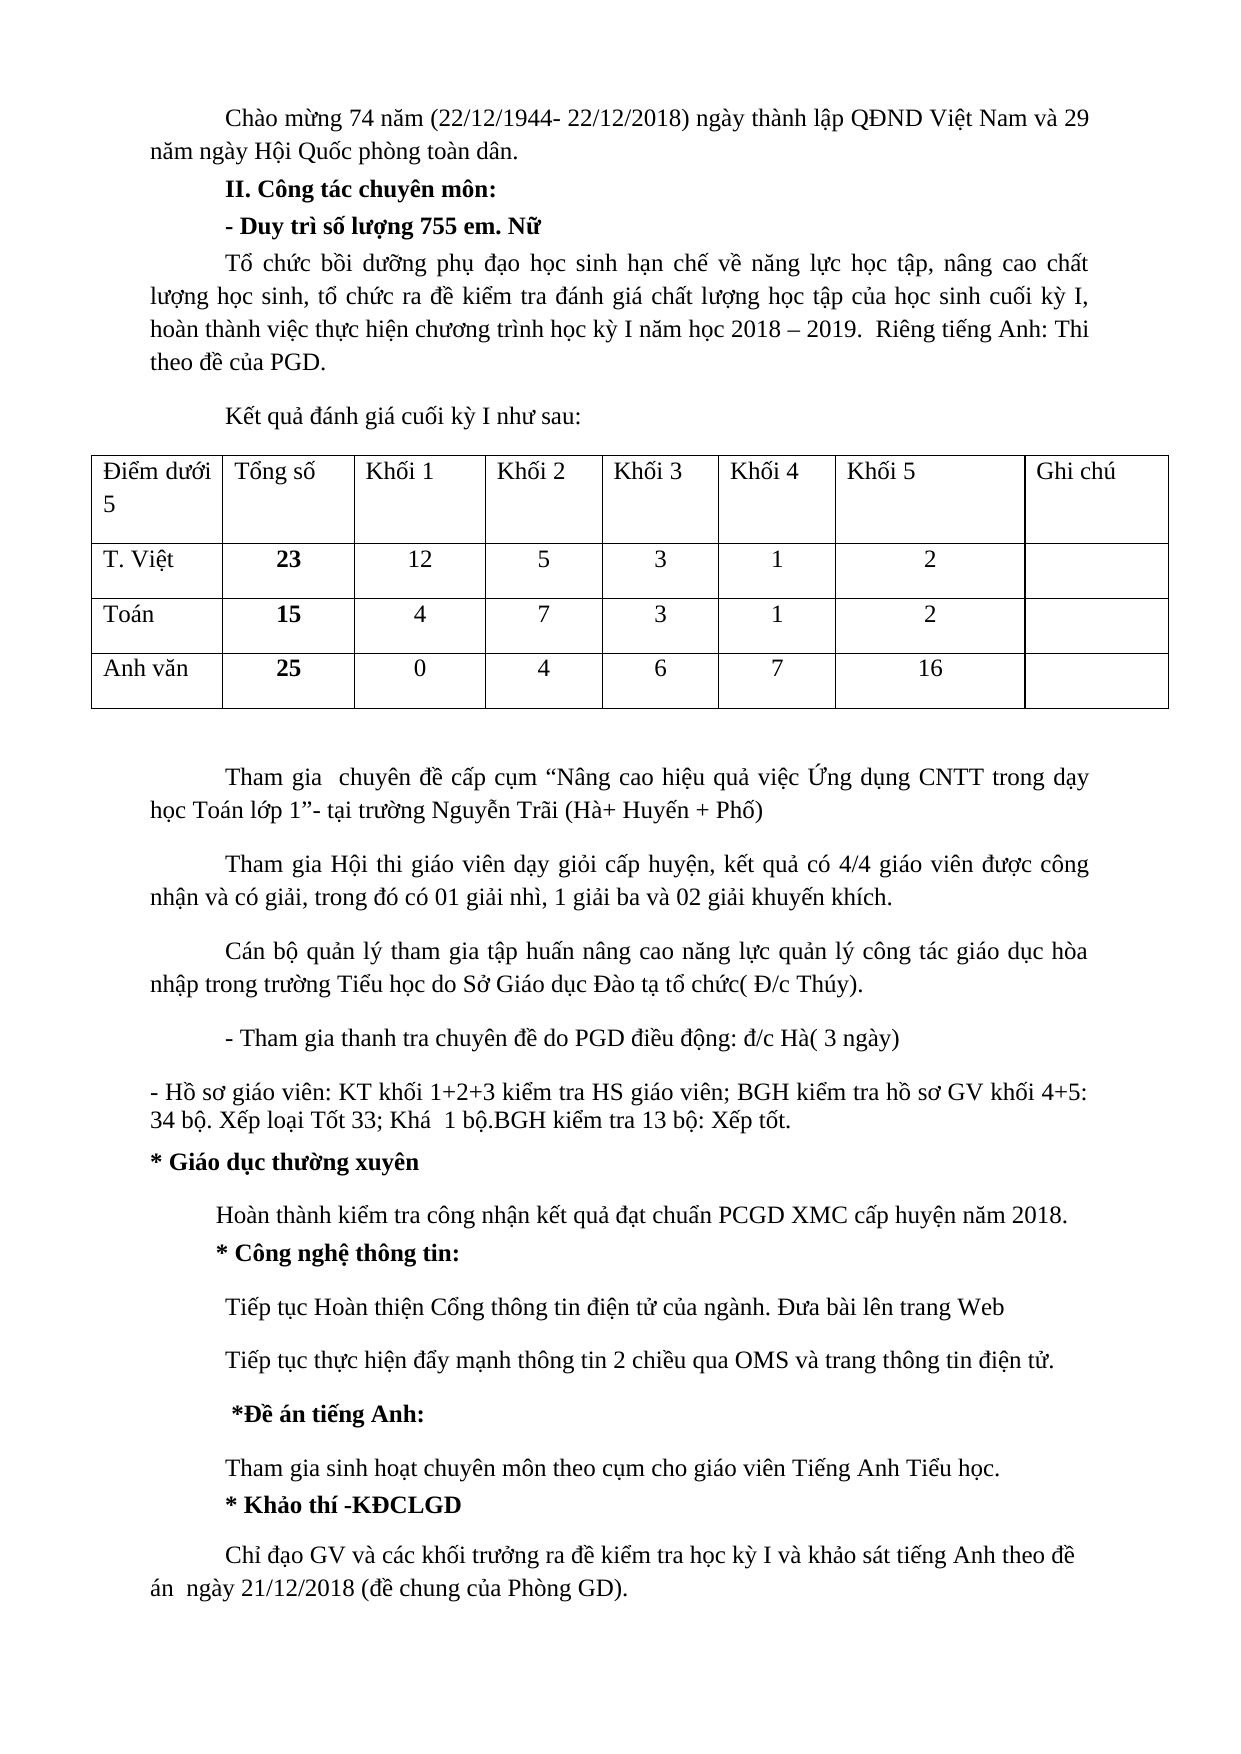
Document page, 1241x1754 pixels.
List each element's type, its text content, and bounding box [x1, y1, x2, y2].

table_cell T. Việt [92, 544, 222, 598]
text Kết quả đánh giá cuối kỳ I như sau: [150, 401, 1090, 430]
text * Khảo thí -KĐCLGD [150, 1490, 1090, 1519]
table_cell 3 [603, 544, 718, 598]
table_header Ghi chú [1026, 456, 1168, 543]
table_header Khối 4 [719, 456, 835, 543]
text Cán bộ quản lý tham gia tập huấn nâng cao năng lực quản lý công tác giáo dục hòa nhập trong trường Tiểu học do Sở Giáo dục Đào tạ tổ chức( Đ/c Thúy). [150, 936, 1090, 998]
text II. Công tác chuyên môn: [150, 174, 1090, 202]
text Chào mừng 74 năm (22/12/1944- 22/12/2018) ngày thành lập QĐND Việt Nam và 29 năm ngày Hội Quốc phòng toàn dân. [150, 103, 1090, 165]
text Tiếp tục Hoàn thiện Cổng thông tin điện tử của ngành. Đưa bài lên trang Web [150, 1292, 1090, 1320]
table_header Tổng số [223, 456, 354, 543]
table_cell [1026, 654, 1168, 707]
text * Giáo dục thường xuyên [150, 1147, 1090, 1176]
table_cell 6 [603, 654, 718, 707]
table_cell 7 [486, 599, 602, 652]
table_cell 12 [355, 544, 485, 598]
table_cell 4 [355, 599, 485, 652]
text Tổ chức bồi dưỡng phụ đạo học sinh hạn chế về năng lực học tập, nâng cao chất lượng học sinh, tổ chức ra đề kiểm tra đánh giá chất lượng học tập của học sinh cuối kỳ I, hoàn thành việc thực hiện chương trình học kỳ I năm học 2018 – 2019. Riêng tiếng Anh: Thi theo đề của PGD. [150, 248, 1090, 376]
table_cell 1 [719, 599, 835, 652]
text Tiếp tục thực hiện đẩy mạnh thông tin 2 chiều qua OMS và trang thông tin điện tử. [150, 1346, 1090, 1374]
text Tham gia sinh hoạt chuyên môn theo cụm cho giáo viên Tiếng Anh Tiểu học. [150, 1453, 1090, 1482]
table_header Khối 2 [486, 456, 602, 543]
table_header Điểm dưới 5 [92, 456, 222, 543]
table_cell [1026, 544, 1168, 598]
table_cell 5 [486, 544, 602, 598]
table_cell 15 [223, 599, 354, 652]
table_cell 2 [836, 544, 1024, 598]
table_cell Anh văn [92, 654, 222, 707]
text Hoàn thành kiểm tra công nhận kết quả đạt chuẩn PCGD XMC cấp huyện năm 2018. [150, 1201, 1090, 1229]
table_cell 4 [486, 654, 602, 707]
table_header Khối 1 [355, 456, 485, 543]
text *Đề án tiếng Anh: [150, 1399, 1090, 1428]
text - Tham gia thanh tra chuyên đề do PGD điều động: đ/c Hà( 3 ngày) [150, 1023, 1090, 1052]
table_cell 3 [603, 599, 718, 652]
table_cell 16 [836, 654, 1024, 707]
table_cell 7 [719, 654, 835, 707]
text * Công nghệ thông tin: [150, 1238, 1090, 1267]
table_cell 25 [223, 654, 354, 707]
table_cell [1026, 599, 1168, 652]
text Chỉ đạo GV và các khối trưởng ra đề kiểm tra học kỳ I và khảo sát tiếng Anh theo đề án ngày 21/12/2018 (đề chung của Phòng GD). [150, 1540, 1090, 1602]
text - Hồ sơ giáo viên: KT khối 1+2+3 kiểm tra HS giáo viên; BGH kiểm tra hồ sơ GV khối 4+5: 34 bộ. Xếp loại Tốt 33; Khá 1 bộ.BGH kiểm tra 13 bộ: Xếp tốt. [150, 1077, 1090, 1134]
table_cell 2 [836, 599, 1024, 652]
text - Duy trì số lượng 755 em. Nữ [150, 211, 1090, 239]
text Tham gia Hội thi giáo viên dạy giỏi cấp huyện, kết quả có 4/4 giáo viên được công nhận và có giải, trong đó có 01 giải nhì, 1 giải ba và 02 giải khuyến khích. [150, 849, 1090, 911]
table_cell 1 [719, 544, 835, 598]
text Tham gia chuyên đề cấp cụm “Nâng cao hiệu quả việc Ứng dụng CNTT trong dạy học Toán lớp 1”- tại trường Nguyễn Trãi (Hà+ Huyến + Phố) [150, 762, 1090, 824]
table_header Khối 3 [603, 456, 718, 543]
table_cell 23 [223, 544, 354, 598]
table_cell 0 [355, 654, 485, 707]
table_cell Toán [92, 599, 222, 652]
table_header Khối 5 [836, 456, 1024, 543]
